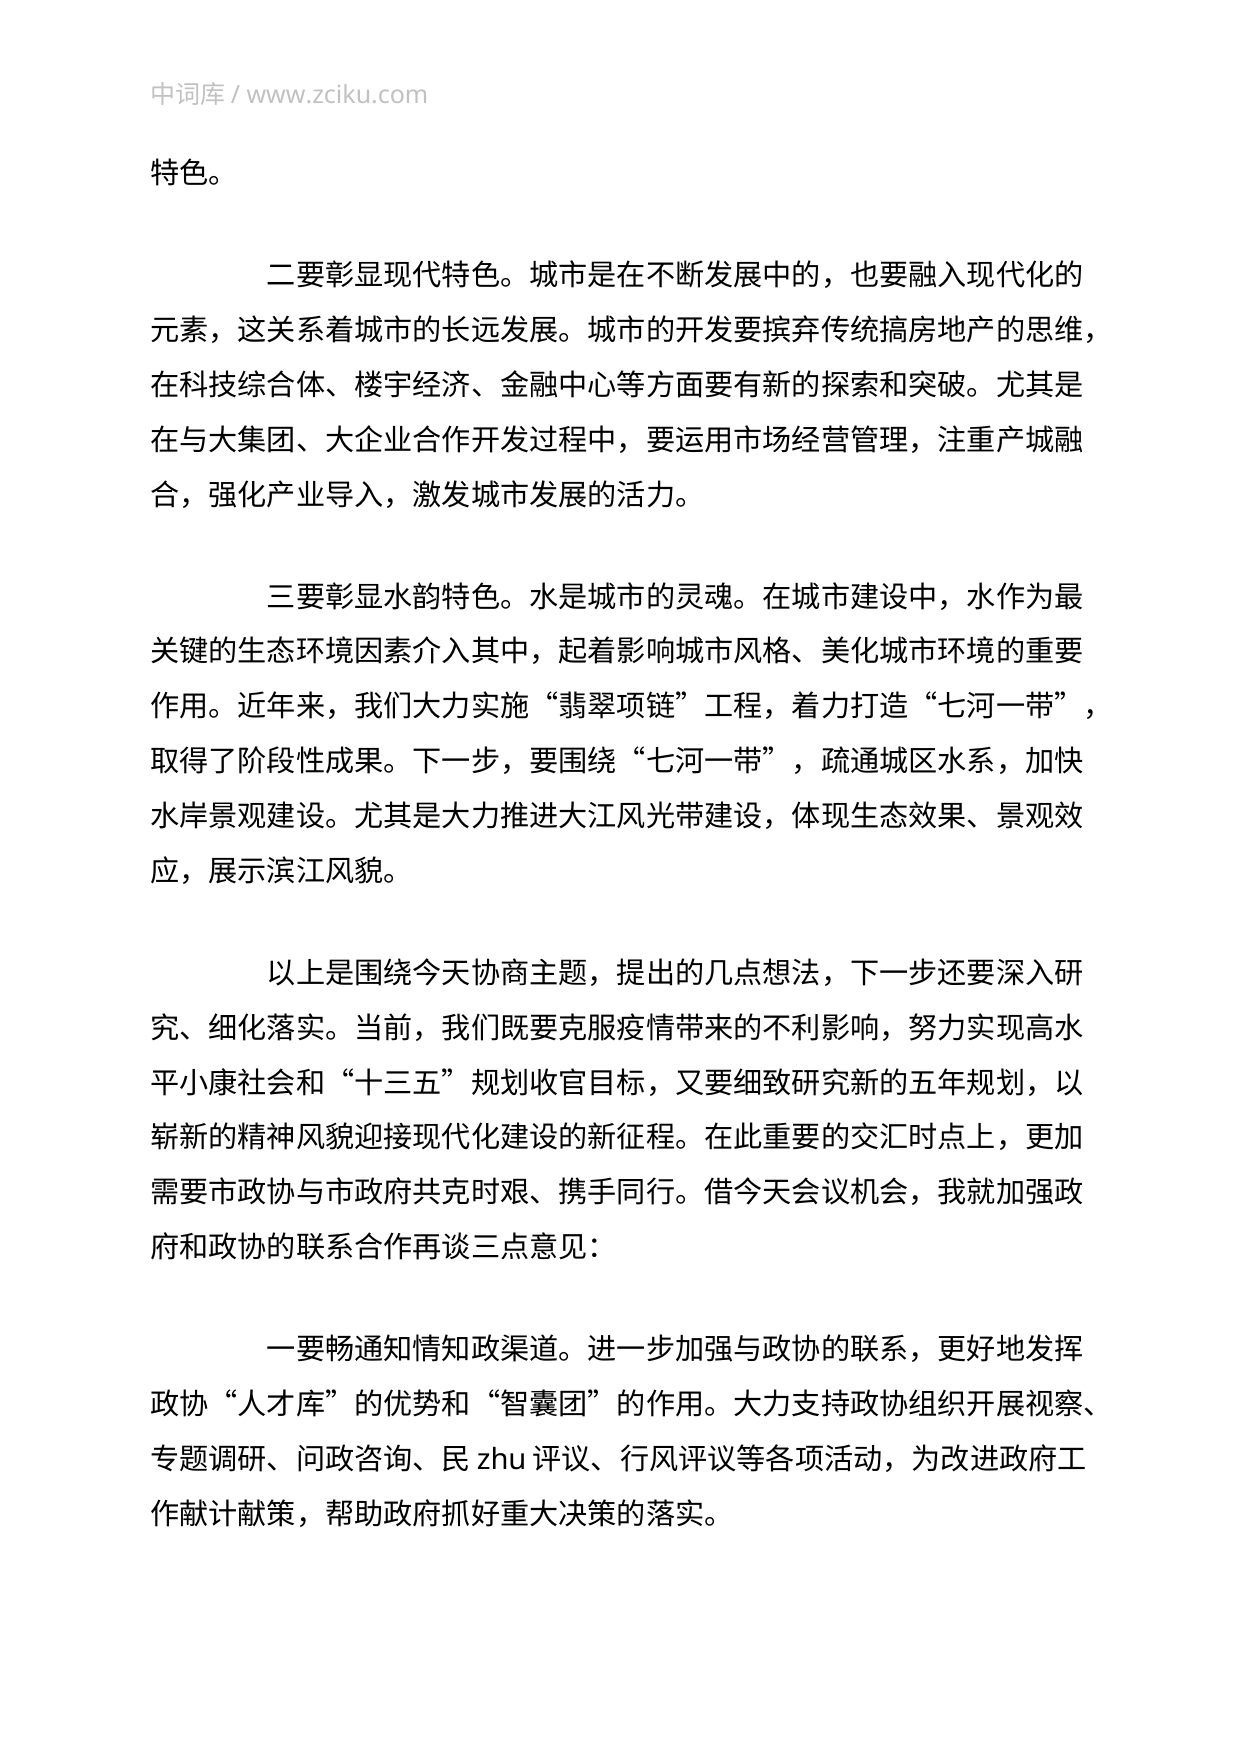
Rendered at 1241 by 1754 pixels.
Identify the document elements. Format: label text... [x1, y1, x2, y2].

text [150, 150, 1090, 192]
text 二要彰显现代特色。城市是在不断发展中的，也要融入现代化的元素，这关系着城市的长远发展。城市的开发要摈弃传统搞房地产的思维，在科技综合体、楼宇经济、金融中心等方面要有新的探索和突破。尤其是在与大集团、大企业合作开发过程中，要运用市场经营管理，注重产城融合，强化产业导入，激发城市发展的活力。 [150, 252, 1090, 514]
text 三要彰显水韵特色。水是城市的灵魂。在城市建设中，水作为最关键的生态环境因素介入其中，起着影响城市风格、美化城市环境的重要作用。近年来，我们大力实施“翡翠项链”工程，着力打造“七河一带”，取得了阶段性成果。下一步，要围绕“七河一带”，疏通城区水系，加快水岸景观建设。尤其是大力推进大江风光带建设，体现生态效果、景观效应，展示滨江风貌。 [150, 573, 1090, 890]
text 以上是围绕今天协商主题，提出的几点想法，下一步还要深入研究、细化落实。当前，我们既要克服疫情带来的不利影响，努力实现高水平小康社会和“十三五”规划收官目标，又要细致研究新的五年规划，以崭新的精神风貌迎接现代化建设的新征程。在此重要的交汇时点上，更加需要市政协与市政府共克时艰、携手同行。借今天会议机会，我就加强政府和政协的联系合作再谈三点意见： [150, 949, 1090, 1266]
text 一要畅通知情知政渠道。进一步加强与政协的联系，更好地发挥政协“人才库”的优势和“智囊团”的作用。大力支持政协组织开展视察、专题调研、问政咨询、民zhu评议、行风评议等各项活动，为改进政府工作献计献策，帮助政府抓好重大决策的落实。 [150, 1326, 1090, 1533]
